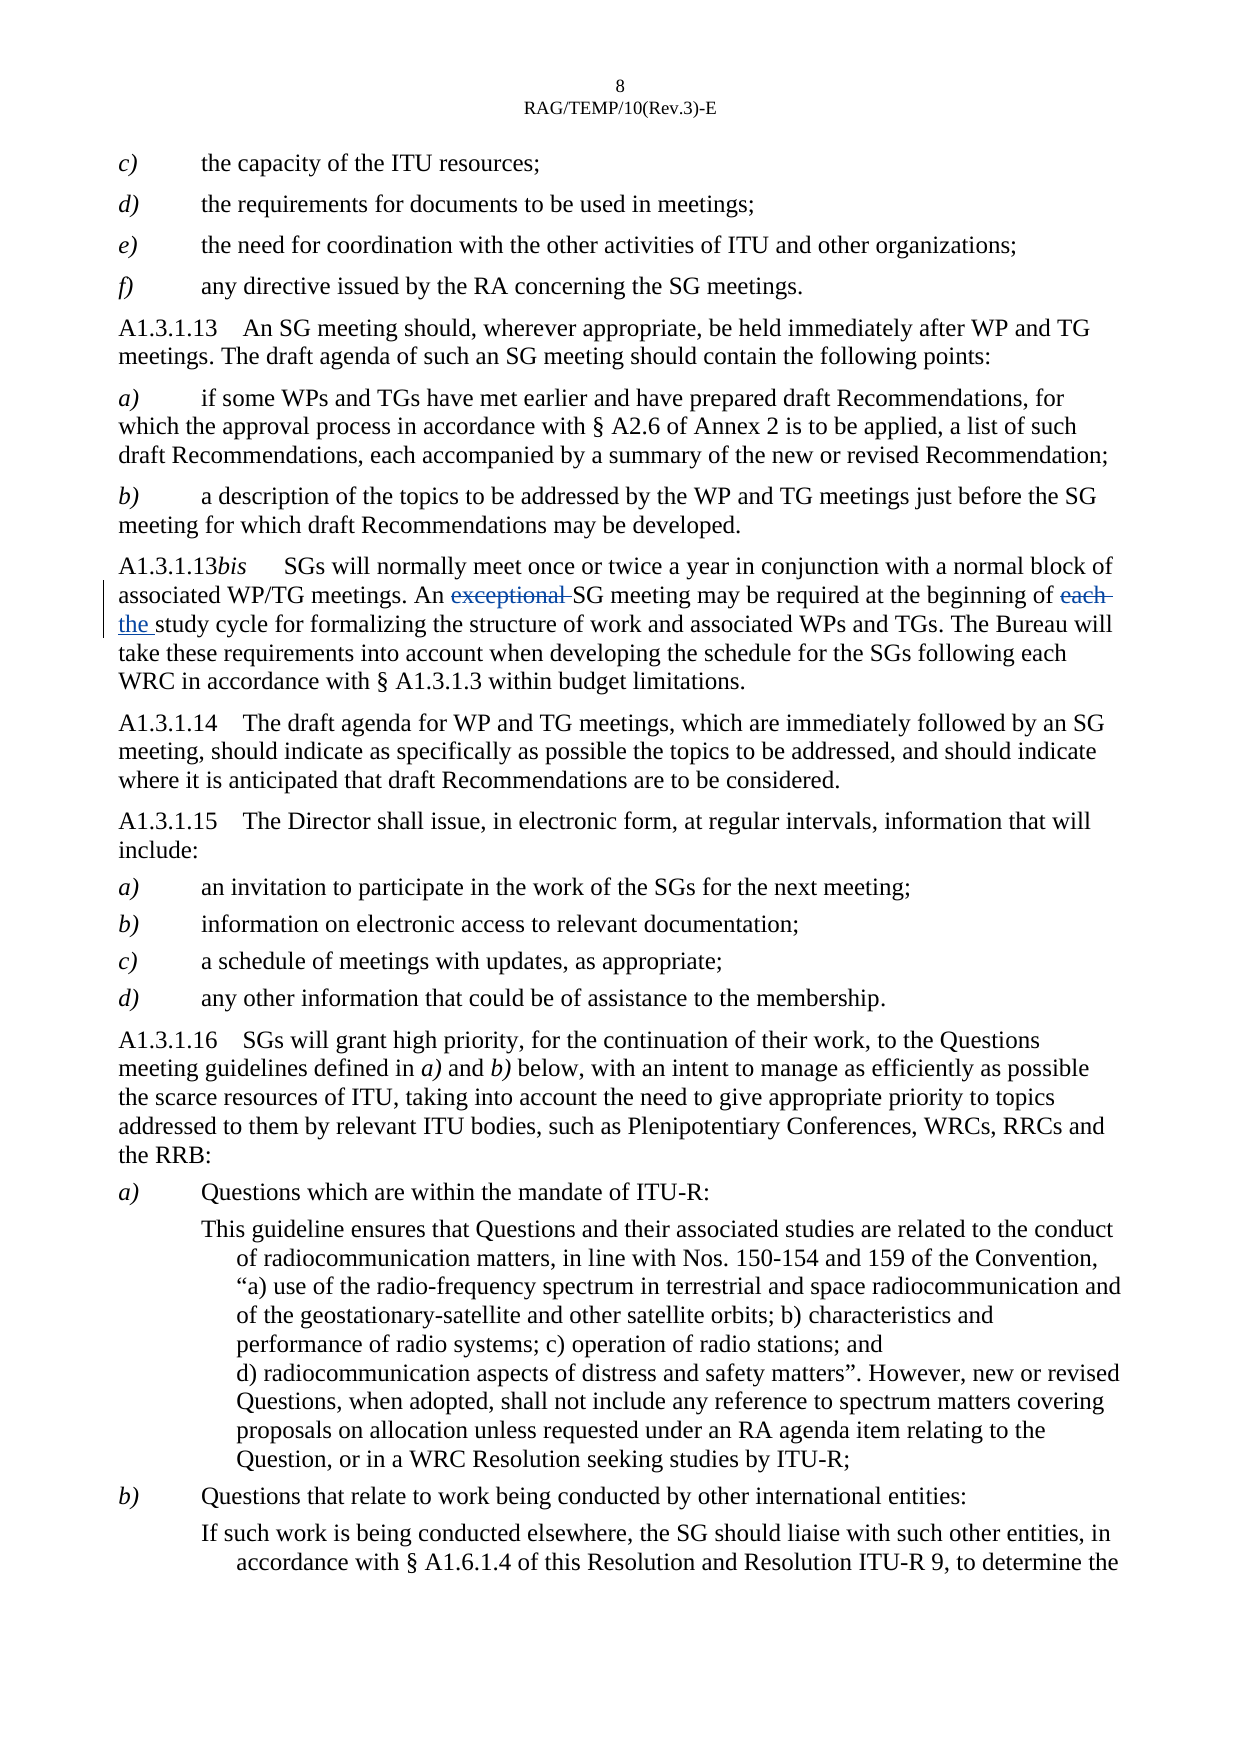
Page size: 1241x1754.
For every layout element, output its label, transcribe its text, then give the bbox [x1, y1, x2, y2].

text A1.3.1.13 An SG meeting should, wherever appropriate, be held immediately after WP and TG meetings. The draft agenda of such an SG meeting should contain the following points: [118, 313, 1122, 370]
text A1.3.1.14 The draft agenda for WP and TG meetings, which are immediately followed by an SG meeting, should indicate as specifically as possible the topics to be addressed, and should indicate where it is anticipated that draft Recommendations are to be considered. [118, 708, 1122, 794]
text A1.3.1.15 The Director shall issue, in electronic form, at regular intervals, information that will include: [118, 806, 1122, 864]
text a) an invitation to participate in the work of the SGs for the next meeting; [118, 872, 1122, 901]
text c) the capacity of the ITU resources; [118, 148, 1122, 176]
text b) a description of the topics to be addressed by the WP and TG meetings just before the SG meeting for which draft Recommendations may be developed. [118, 481, 1122, 539]
text d) any other information that could be of assistance to the membership. [118, 983, 1122, 1012]
text This guideline ensures that Questions and their associated studies are related to the conduct of radiocommunication matters, in line with Nos. 150-154 and 159 of the Convention, “a) use of the radio-frequency spectrum in terrestrial and space radiocommunication and of the geostationary-satellite and other satellite orbits; b) characteristics and performance of radio systems; c) operation of radio stations; and d) radiocommunication aspects of distress and safety matters”. However, new or revised Questions, when adopted, shall not include any reference to spectrum matters covering proposals on allocation unless requested under an RA agenda item relating to the Question, or in a WRC Resolution seeking studies by ITU-R; [118, 1214, 1122, 1473]
text b) Questions that relate to work being conducted by other international entities: [118, 1481, 1122, 1510]
text f) any directive issued by the RA concerning the SG meetings. [118, 271, 1122, 300]
text e) the need for coordination with the other activities of ITU and other organizations; [118, 230, 1122, 259]
text A1.3.1.16 SGs will grant high priority, for the continuation of their work, to the Questions meeting guidelines defined in a) and b) below, with an intent to manage as efficiently as possible the scarce resources of ITU, taking into account the need to give appropriate priority to topics addressed to them by relevant ITU bodies, such as Plenipotentiary Conferences, WRCs, RRCs and the RRB: [118, 1025, 1122, 1168]
text d) the requirements for documents to be used in meetings; [118, 189, 1122, 218]
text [118, 1518, 1122, 1576]
text c) a schedule of meetings with updates, as appropriate; [118, 946, 1122, 975]
text a) if some WPs and TGs have met earlier and have prepared draft Recommendations, for which the approval process in accordance with § A2.6 of Annex 2 is to be applied, a list of such draft Recommendations, each accompanied by a summary of the new or revised Recommendation; [118, 383, 1122, 469]
text A1.3.1.13bis SGs will normally meet once or twice a year in conjunction with a normal block of associated WP/TG meetings. An SG meeting may be required at the beginning of study cycle for formalizing the structure of work and associated WPs and TGs. The Bureau will take these requirements into account when developing the schedule for the SGs following each WRC in accordance with § A1.3.1.3 within budget limitations. [118, 551, 1122, 695]
text b) information on electronic access to relevant documentation; [118, 909, 1122, 938]
text a) Questions which are within the mandate of ITU-R: [118, 1177, 1122, 1206]
